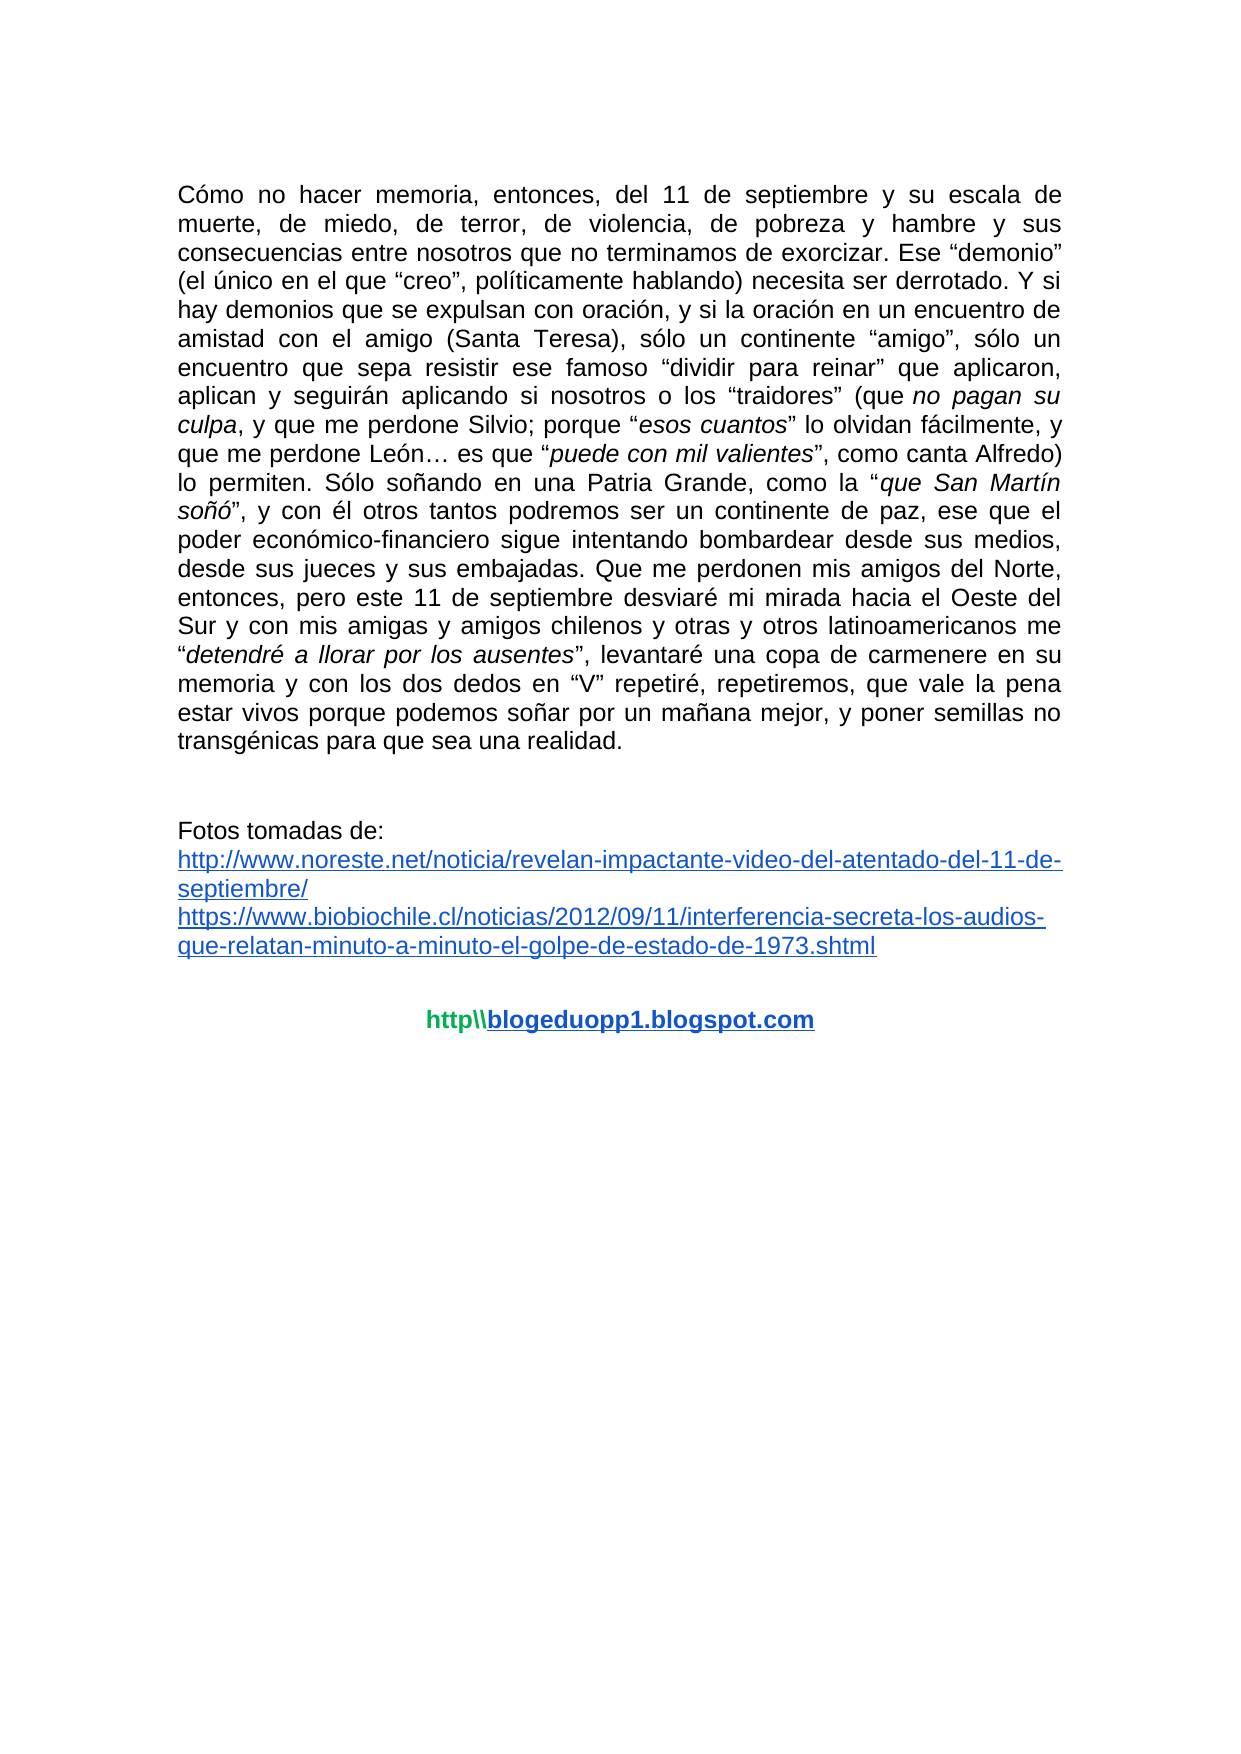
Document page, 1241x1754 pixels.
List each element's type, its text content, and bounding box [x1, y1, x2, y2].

text http://www.noreste.net/noticia/revelan-impactante-video-del-atentado-del-11-de-septiembre/ [177, 871, 1063, 902]
text http\\blogeduopp1.blogspot.com [177, 1005, 1063, 1034]
text https://www.biobiochile.cl/noticias/2012/09/11/interferencia-secreta-los-audios-que-relatan-minuto-a-minuto-el-golpe-de-estado-de-1973.shtml [177, 902, 1063, 960]
text Cómo no hacer memoria, entonces, del 11 de septiembre y su escala de muerte, de miedo, de terror, de violencia, de pobreza y hambre y sus consecuencias entre nosotros que no terminamos de exorcizar. Ese “demonio” (el único en el que “creo”, políticamente hablando) necesita ser derrotado. Y si hay demonios que se expulsan con oración, y si la oración en un encuentro de amistad con el amigo (Santa Teresa), sólo un continente “amigo”, sólo un encuentro que sepa resistir ese famoso “dividir para reinar” que aplicaron, aplican y seguirán aplicando si nosotros o los “traidores” (que no pagan su culpa, y que me perdone Silvio; porque “esos cuantos” lo olvidan fácilmente, y que me perdone León… es que “puede con mil valientes”, como canta Alfredo) lo permiten. Sólo soñando en una Patria Grande, como la “que San Martín soñó”, y con él otros tantos podremos ser un continente de paz, ese que el poder económico-financiero sigue intentando bombardear desde sus medios, desde sus jueces y sus embajadas. Que me perdonen mis amigos del Norte, entonces, pero este 11 de septiembre desviaré mi mirada hacia el Oeste del Sur y con mis amigas y amigos chilenos y otras y otros latinoamericanos me “detendré a llorar por los ausentes”, levantaré una copa de carmenere en su memoria y con los dos dedos en “V” repetiré, repetiremos, que vale la pena estar vivos porque podemos soñar por un mañana mejor, y poner semillas no transgénicas para que sea una realidad. [177, 180, 1063, 755]
text Fotos tomadas de: [177, 816, 1063, 845]
text http://www.noreste.net/noticia/revelan-impactante-video-del-atentado-del-11-de-septiembre/ [177, 845, 1063, 870]
